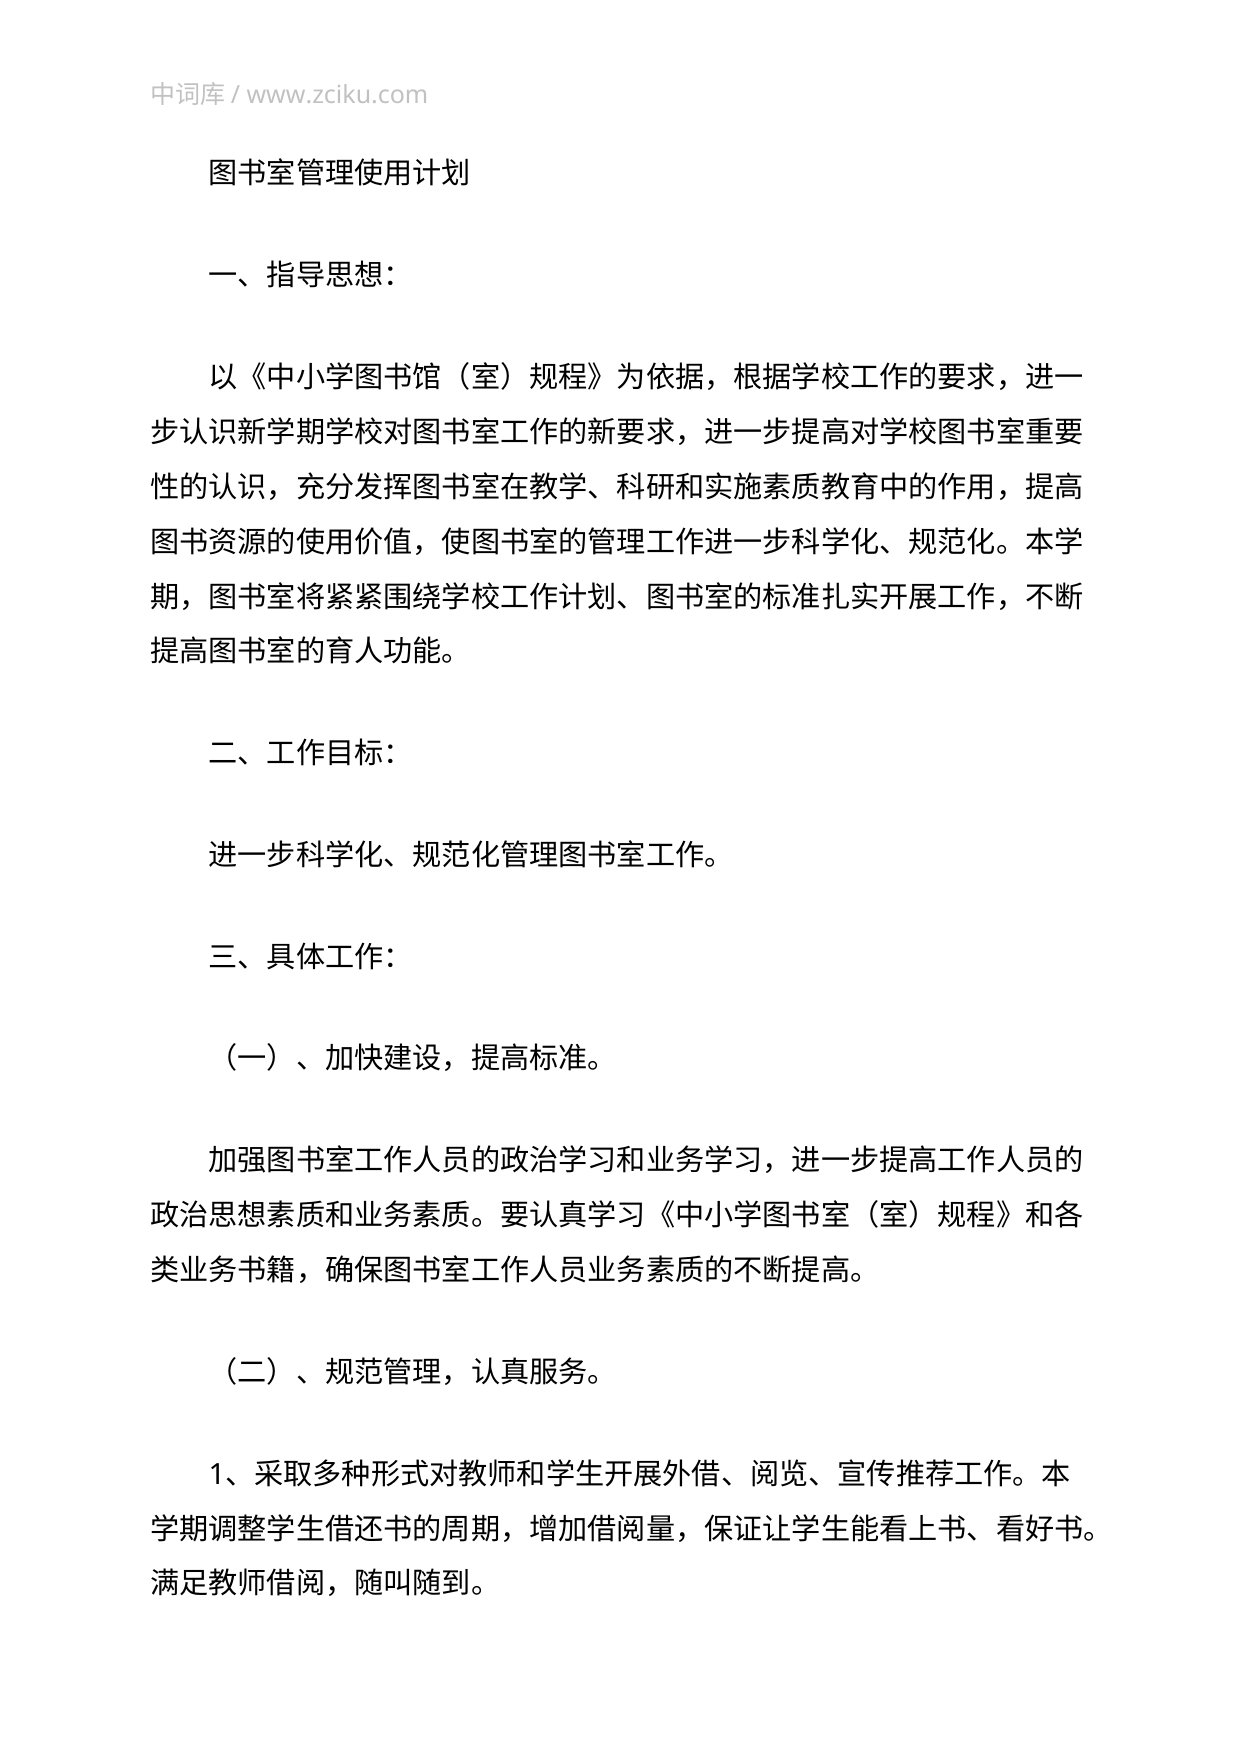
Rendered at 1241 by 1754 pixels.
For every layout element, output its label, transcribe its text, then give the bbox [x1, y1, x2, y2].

text （二）、规范管理，认真服务。 [150, 1348, 1090, 1391]
text 三、具体工作： [150, 933, 1090, 976]
text 图书室管理使用计划 [150, 150, 1090, 192]
text 二、工作目标： [150, 730, 1090, 772]
text 以《中小学图书馆（室）规程》为依据，根据学校工作的要求，进一步认识新学期学校对图书室工作的新要求，进一步提高对学校图书室重要性的认识，充分发挥图书室在教学、科研和实施素质教育中的作用，提高图书资源的使用价值，使图书室的管理工作进一步科学化、规范化。本学期，图书室将紧紧围绕学校工作计划、图书室的标准扎实开展工作，不断提高图书室的育人功能。 [150, 353, 1090, 670]
text 加强图书室工作人员的政治学习和业务学习，进一步提高工作人员的政治思想素质和业务素质。要认真学习《中小学图书室（室）规程》和各类业务书籍，确保图书室工作人员业务素质的不断提高。 [150, 1137, 1090, 1289]
text 一、指导思想： [150, 252, 1090, 294]
text 进一步科学化、规范化管理图书室工作。 [150, 832, 1090, 874]
text （一）、加快建设，提高标准。 [150, 1035, 1090, 1077]
text 1、采取多种形式对教师和学生开展外借、阅览、宣传推荐工作。本学期调整学生借还书的周期，增加借阅量，保证让学生能看上书、看好书。满足教师借阅，随叫随到。 [150, 1450, 1090, 1602]
